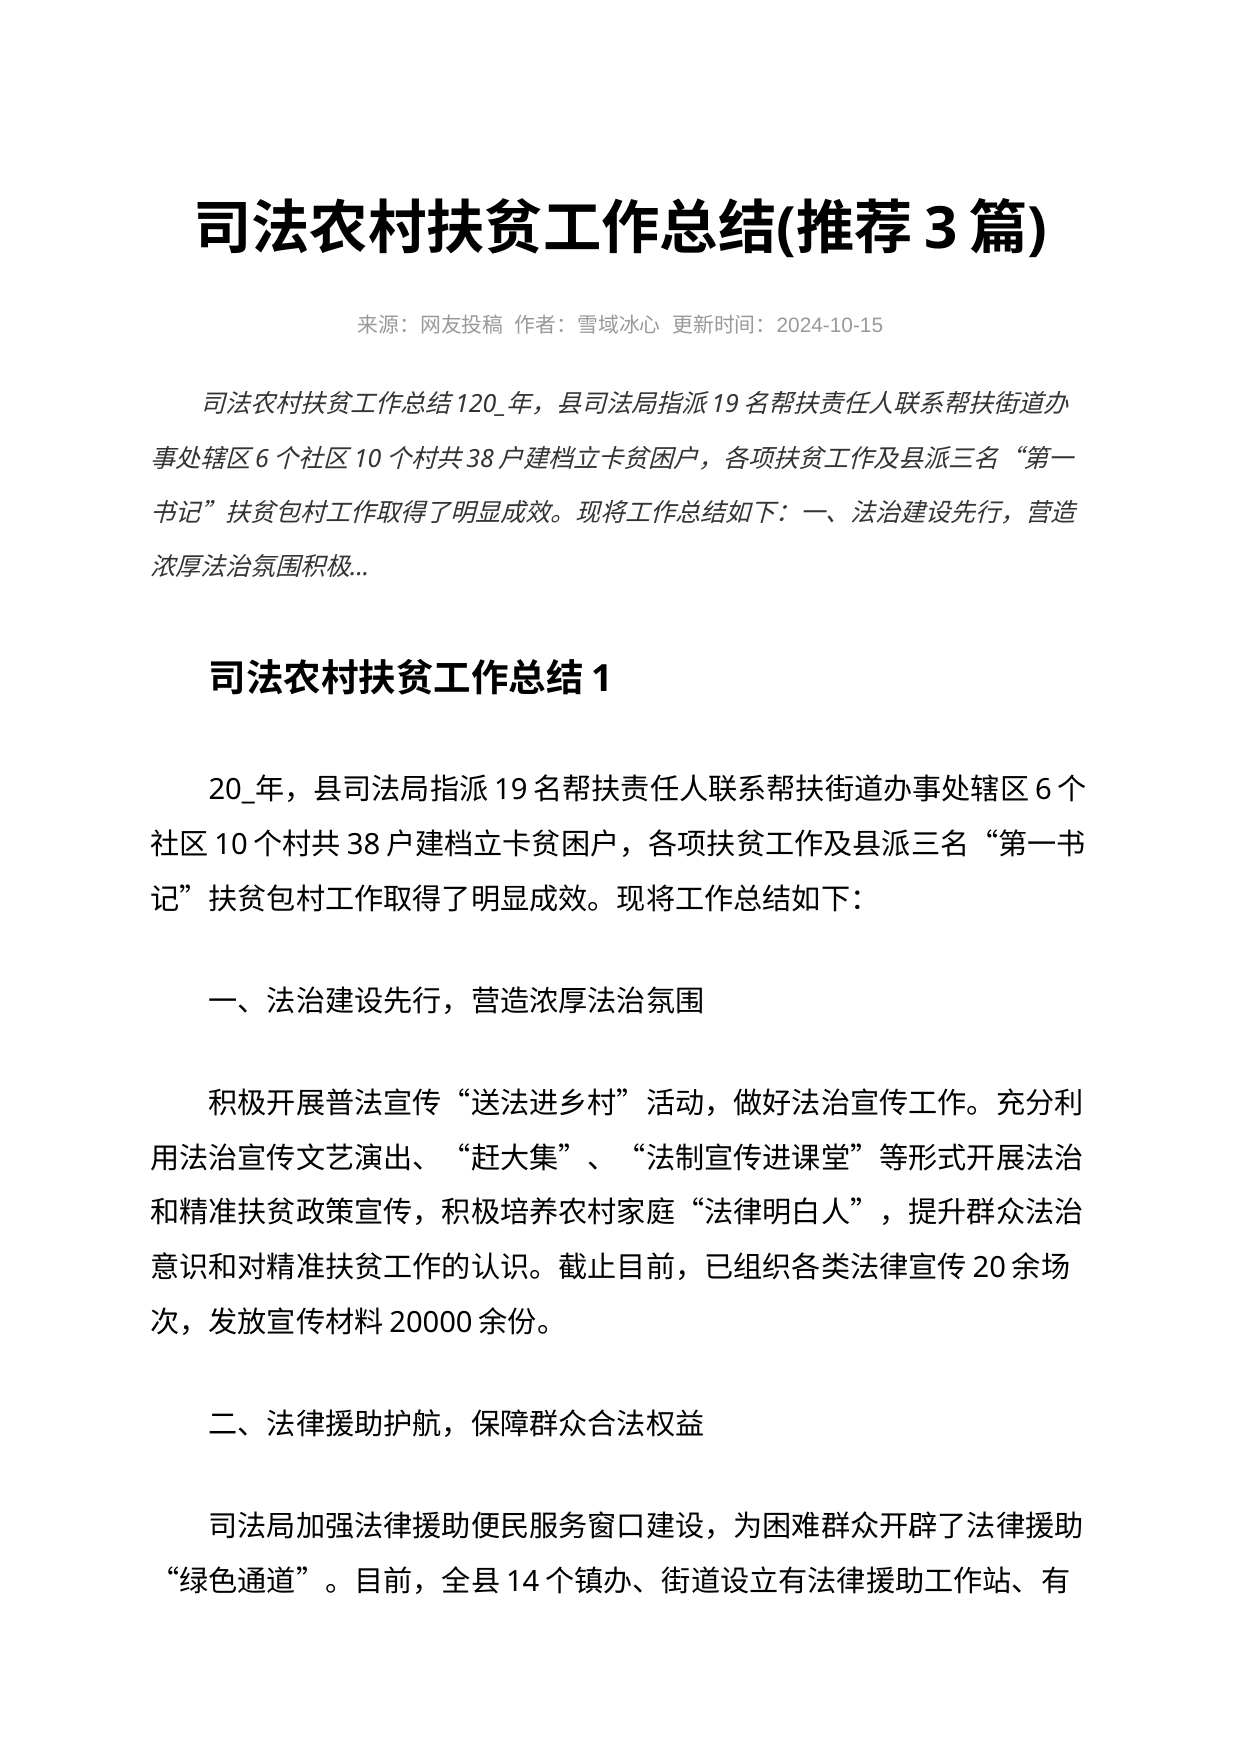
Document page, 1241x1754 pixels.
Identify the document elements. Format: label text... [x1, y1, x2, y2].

subtitle 司法农村扶贫工作总结(推荐3篇) [150, 181, 1090, 266]
text 司法农村扶贫工作总结120_年，县司法局指派19名帮扶责任人联系帮扶街道办事处辖区6个社区10个村共38户建档立卡贫困户，各项扶贫工作及县派三名“第一书记”扶贫包村工作取得了明显成效。现将工作总结如下：一、法治建设先行，营造浓厚法治氛围积极... [150, 384, 1090, 583]
text 司法农村扶贫工作总结1 [150, 648, 1090, 703]
text 来源：网友投稿 作者：雪域冰心 更新时间：2024-10-15 [150, 313, 1090, 337]
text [150, 1503, 1090, 1600]
text 积极开展普法宣传“送法进乡村”活动，做好法治宣传工作。充分利用法治宣传文艺演出、“赶大集”、“法制宣传进课堂”等形式开展法治和精准扶贫政策宣传，积极培养农村家庭“法律明白人”，提升群众法治意识和对精准扶贫工作的认识。截止目前，已组织各类法律宣传20余场次，发放宣传材料20000余份。 [150, 1079, 1090, 1341]
text 20_年，县司法局指派19名帮扶责任人联系帮扶街道办事处辖区6个社区10个村共38户建档立卡贫困户，各项扶贫工作及县派三名“第一书记”扶贫包村工作取得了明显成效。现将工作总结如下： [150, 766, 1090, 918]
text 二、法律援助护航，保障群众合法权益 [150, 1401, 1090, 1443]
text 一、法治建设先行，营造浓厚法治氛围 [150, 977, 1090, 1020]
